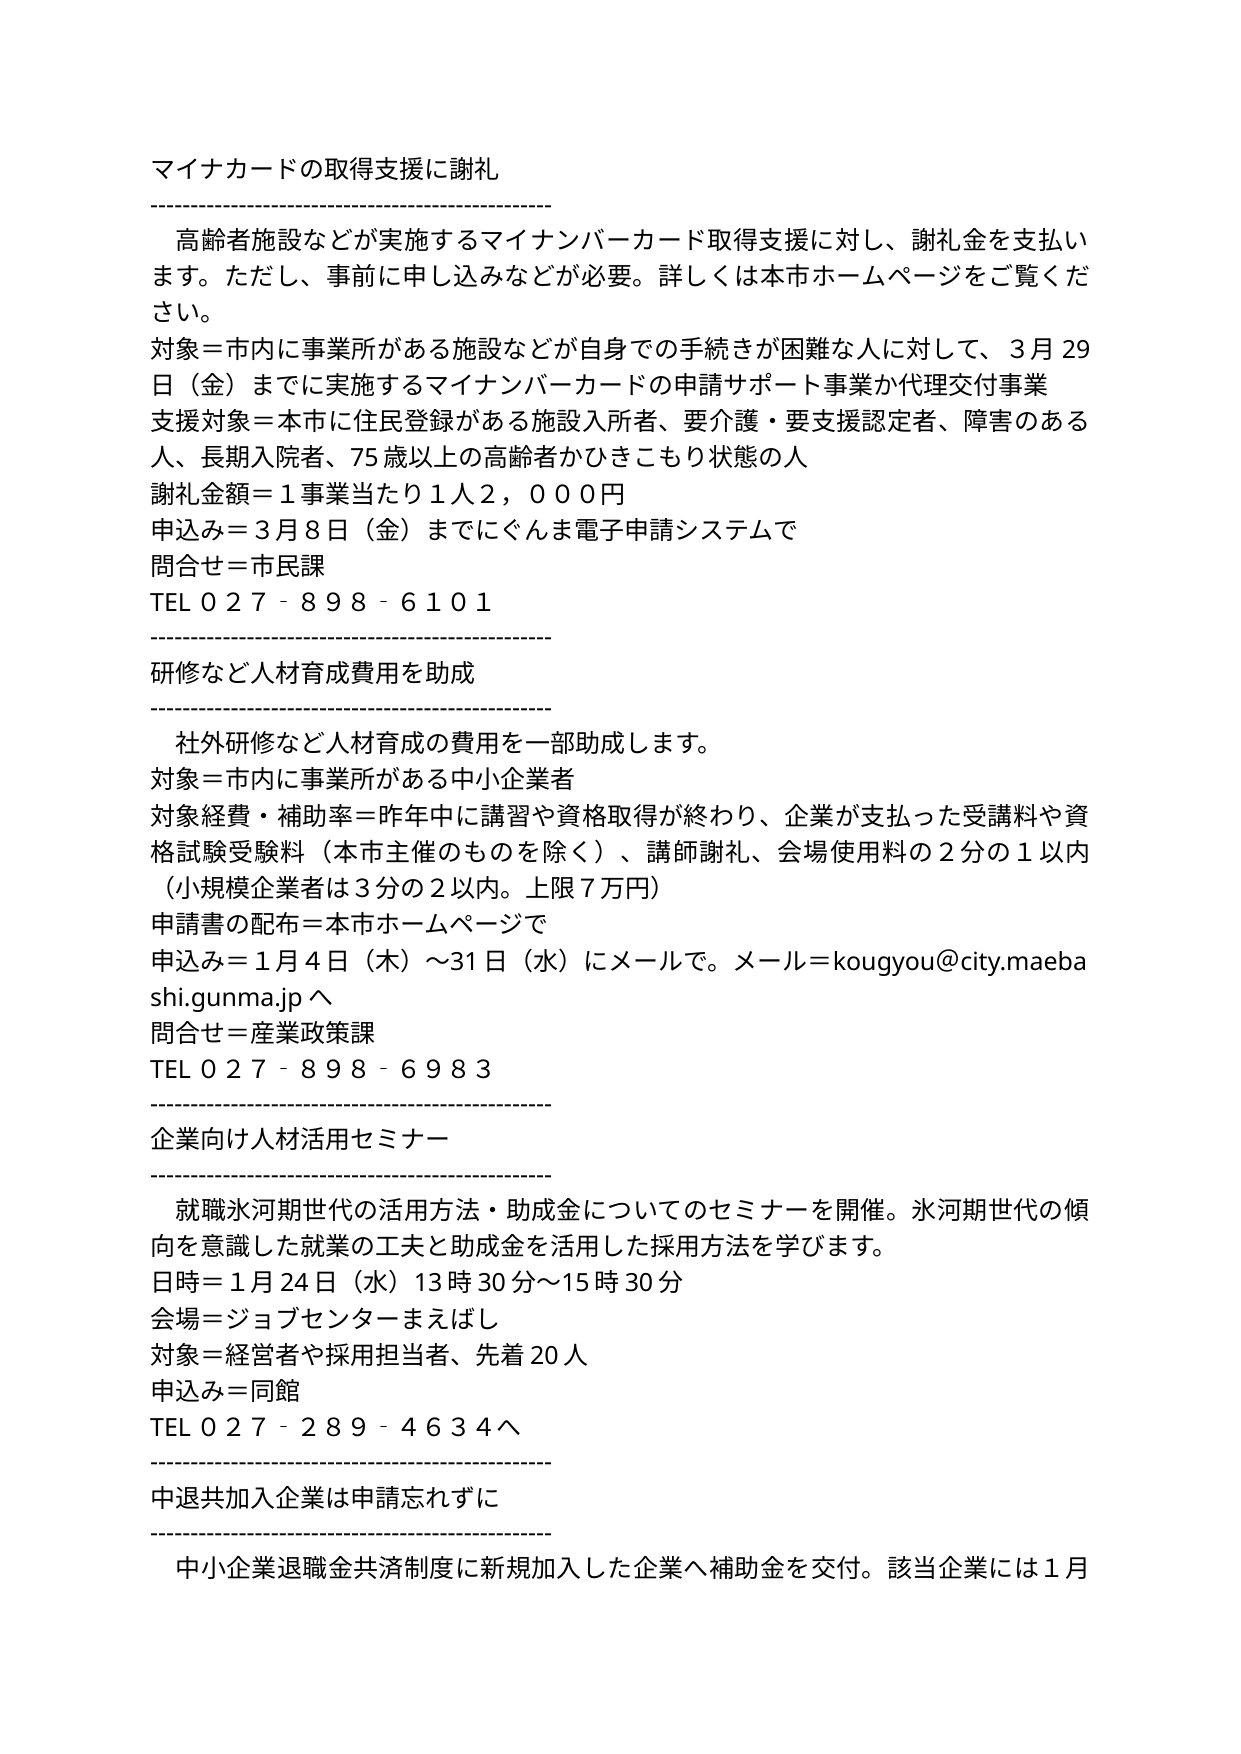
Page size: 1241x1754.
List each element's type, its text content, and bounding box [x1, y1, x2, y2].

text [150, 1548, 1090, 1585]
text -------------------------------------------------- [150, 1444, 1090, 1478]
text 申込み＝３月８日（金）までにぐんま電子申請システムで [150, 510, 1090, 547]
text 対象＝経営者や採用担当者、先着20人 [150, 1335, 1090, 1372]
text 高齢者施設などが実施するマイナンバーカード取得支援に対し、謝礼金を支払います。ただし、事前に申し込みなどが必要。詳しくは本市ホームページをご覧ください。 [150, 220, 1090, 329]
text 問合せ＝市民課 [150, 547, 1090, 583]
text 問合せ＝産業政策課 [150, 1013, 1090, 1050]
text 中退共加入企業は申請忘れずに [150, 1478, 1090, 1514]
text マイナカードの取得支援に謝礼 [150, 150, 1090, 186]
text -------------------------------------------------- [150, 1156, 1090, 1190]
text -------------------------------------------------- [150, 619, 1090, 653]
text -------------------------------------------------- [150, 689, 1090, 723]
text 企業向け人材活用セミナー [150, 1120, 1090, 1156]
text 会場＝ジョブセンターまえばし [150, 1299, 1090, 1335]
text 就職氷河期世代の活用方法・助成金についてのセミナーを開催。氷河期世代の傾向を意識した就業の工夫と助成金を活用した採用方法を学びます。 [150, 1190, 1090, 1263]
text -------------------------------------------------- [150, 1514, 1090, 1548]
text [150, 186, 1090, 220]
text TEL０２７‐８９８‐６１０１ [150, 583, 1090, 619]
text TEL０２７‐２８９‐４６３４へ [150, 1408, 1090, 1444]
text TEL０２７‐８９８‐６９８３ [150, 1050, 1090, 1086]
text 社外研修など人材育成の費用を一部助成します。 [150, 723, 1090, 760]
text 対象＝市内に事業所がある中小企業者 [150, 760, 1090, 796]
text 対象経費・補助率＝昨年中に講習や資格取得が終わり、企業が支払った受講料や資格試験受験料（本市主催のものを除く）、講師謝礼、会場使用料の２分の１以内（小規模企業者は３分の２以内。上限７万円） [150, 796, 1090, 905]
text 日時＝１月24日（水）13時30分～15時30分 [150, 1263, 1090, 1299]
text 申込み＝同館 [150, 1372, 1090, 1408]
text 申込み＝１月４日（木）～31日（水）にメールで。メール＝kougyou＠city.maeba [150, 941, 1090, 977]
text 支援対象＝本市に住民登録がある施設入所者、要介護・要支援認定者、障害のある人、長期入院者、75歳以上の高齢者かひきこもり状態の人 [150, 402, 1090, 474]
text 申請書の配布＝本市ホームページで [150, 905, 1090, 941]
text 対象＝市内に事業所がある施設などが自身での手続きが困難な人に対して、３月29日（金）までに実施するマイナンバーカードの申請サポート事業か代理交付事業 [150, 329, 1090, 402]
text 謝礼金額＝１事業当たり１人２，０００円 [150, 474, 1090, 510]
text 研修など人材育成費用を助成 [150, 653, 1090, 689]
text shi.gunma.jpへ [150, 977, 1090, 1013]
text -------------------------------------------------- [150, 1086, 1090, 1120]
